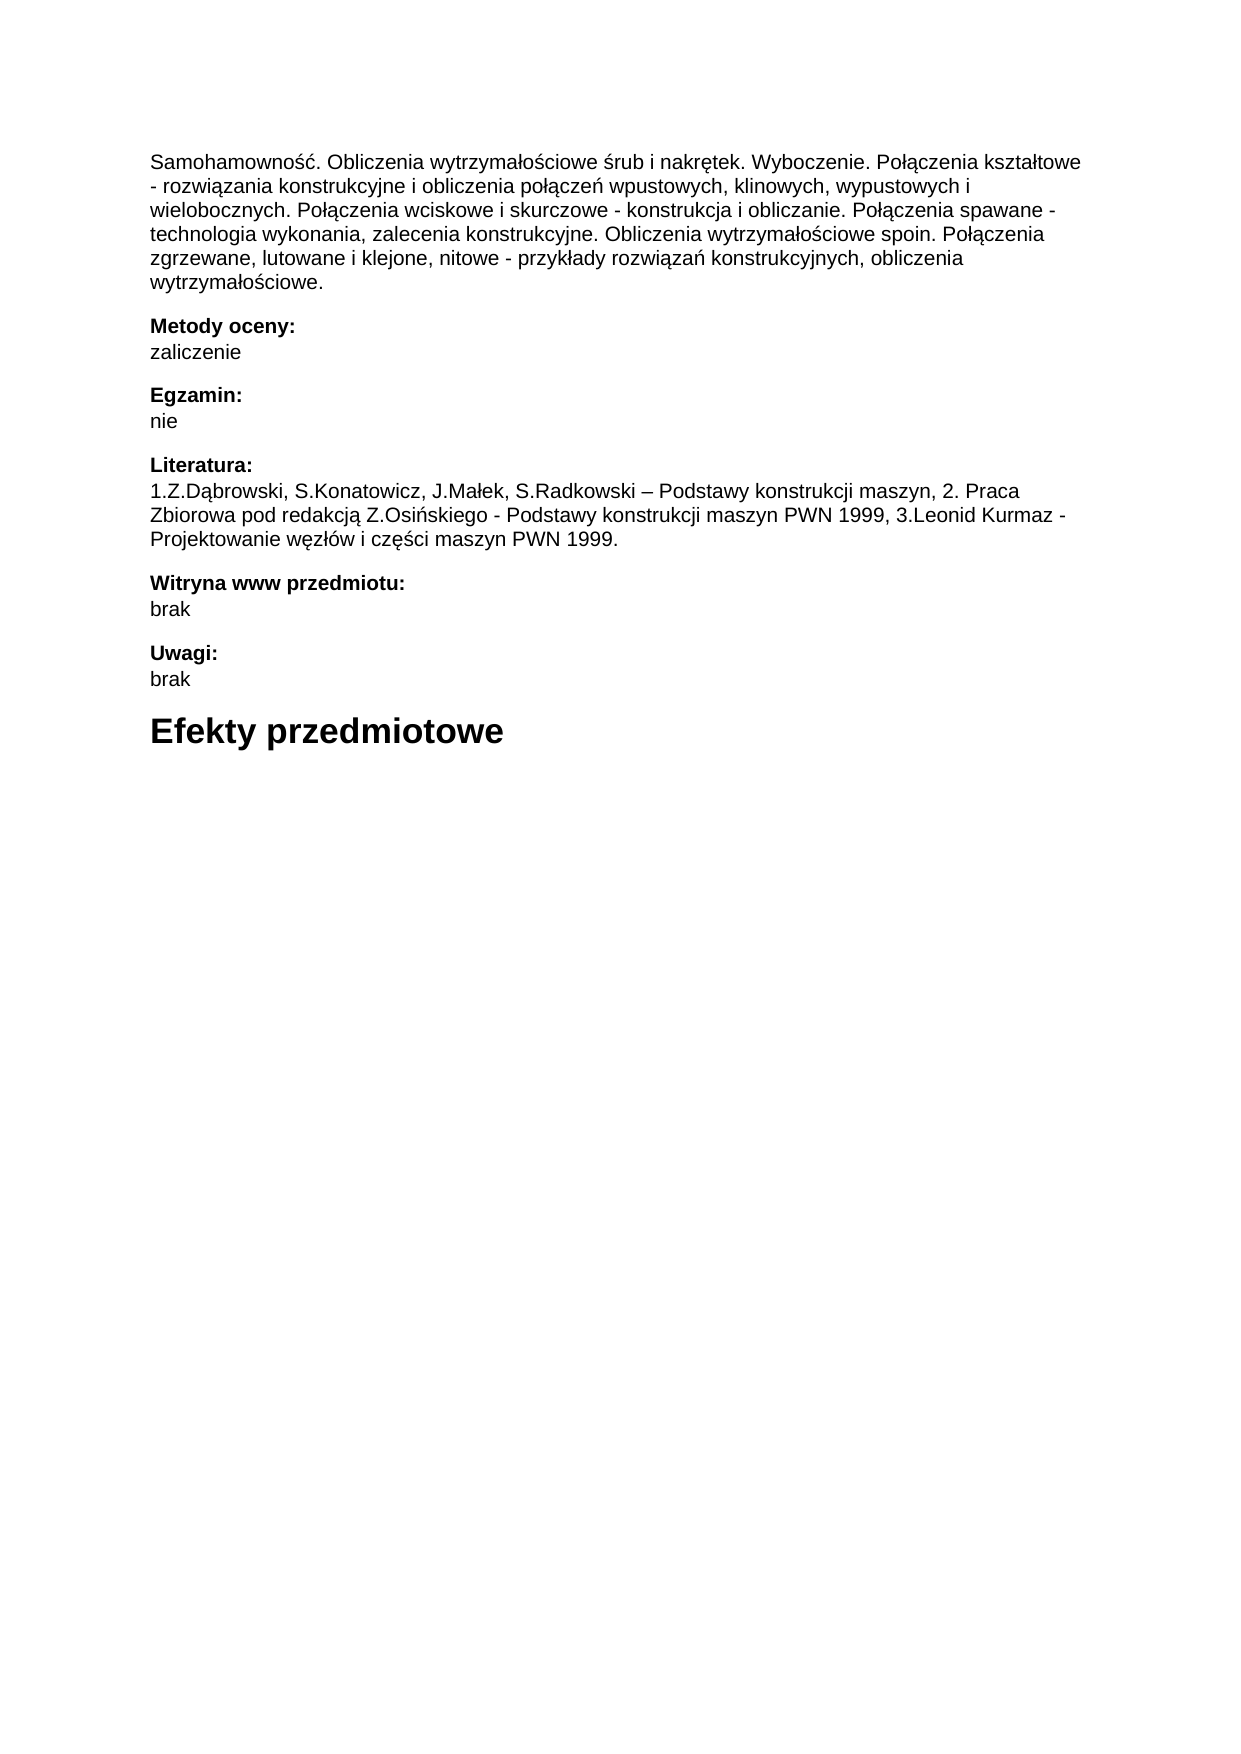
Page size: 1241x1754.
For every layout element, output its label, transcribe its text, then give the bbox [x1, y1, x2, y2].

text zaliczenie [150, 339, 1090, 363]
subtitle Efekty przedmiotowe [150, 710, 1090, 751]
text nie [150, 409, 1090, 433]
text brak [150, 667, 1090, 691]
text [150, 150, 1090, 294]
text Metody oceny: [150, 313, 1090, 337]
text Egzamin: [150, 383, 1090, 407]
text brak [150, 597, 1090, 621]
text Literatura: [150, 453, 1090, 477]
text Uwagi: [150, 641, 1090, 664]
text 1.Z.Dąbrowski, S.Konatowicz, J.Małek, S.Radkowski – Podstawy konstrukcji maszyn, 2. Praca Zbiorowa pod redakcją Z.Osińskiego - Podstawy konstrukcji maszyn PWN 1999, 3.Leonid Kurmaz - Projektowanie węzłów i części maszyn PWN 1999. [150, 479, 1090, 551]
text Witryna www przedmiotu: [150, 571, 1090, 595]
